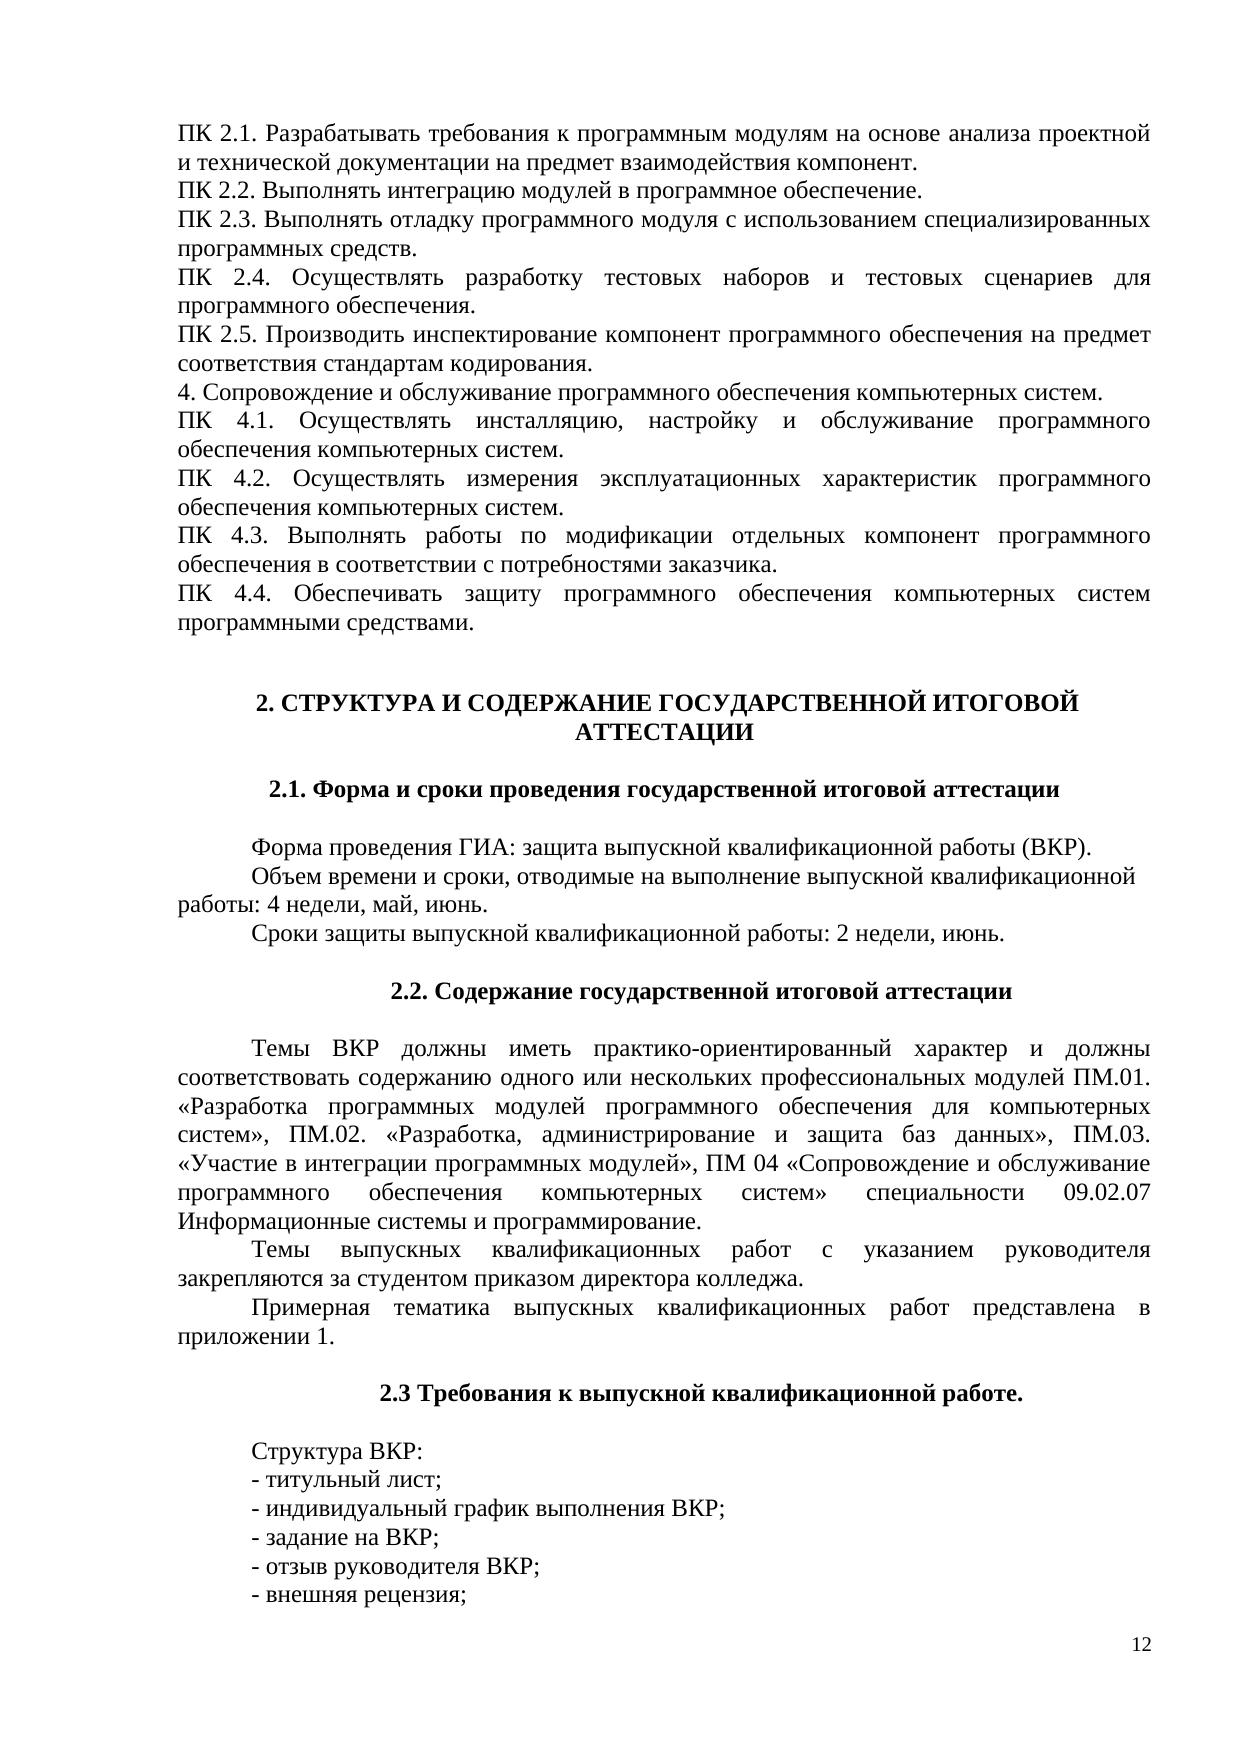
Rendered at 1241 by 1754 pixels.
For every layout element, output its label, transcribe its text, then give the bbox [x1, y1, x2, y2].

text Сроки защиты выпускной квалификационной работы: 2 недели, июнь. [177, 918, 1152, 947]
text Темы ВКР должны иметь практико-ориентированный характер и должны соответствовать содержанию одного или нескольких профессиональных модулей ПМ.01. «Разработка программных модулей программного обеспечения для компьютерных систем», ПМ.02. «Разработка, администрирование и защита баз данных», ПМ.03. «Участие в интеграции программных модулей», ПМ 04 «Сопровождение и обслуживание программного обеспечения компьютерных систем» специальности 09.02.07 Информационные системы и программирование. [177, 1033, 1152, 1234]
text ПК 2.4. Осуществлять разработку тестовых наборов и тестовых сценариев для программного обеспечения. [177, 262, 1152, 319]
text Примерная тематика выпускных квалификационных работ представлена в приложении 1. [177, 1292, 1152, 1349]
text Форма проведения ГИА: защита выпускной квалификационной работы (ВКР). [177, 832, 1152, 861]
text 4. Сопровождение и обслуживание программного обеспечения компьютерных систем. [177, 377, 1152, 406]
text ПК 2.1. Разрабатывать требования к программным модулям на основе анализа проектной и технической документации на предмет взаимодействия компонент. [177, 118, 1152, 176]
text ПК 2.5. Производить инспектирование компонент программного обеспечения на предмет соответствия стандартам кодирования. [177, 319, 1152, 377]
text ПК 4.3. Выполнять работы по модификации отдельных компонент программного обеспечения в соответствии с потребностями заказчика. [177, 521, 1152, 578]
text - задание на ВКР; [177, 1522, 1152, 1551]
text - отзыв руководителя ВКР; [177, 1551, 1152, 1579]
text ПК 4.1. Осуществлять инсталляцию, настройку и обслуживание программного обеспечения компьютерных систем. [177, 406, 1152, 463]
text 2.1. Форма и сроки проведения государственной итоговой аттестации [177, 774, 1152, 803]
text 2. СТРУКТУРА И СОДЕРЖАНИЕ ГОСУДАРСТВЕННОЙ ИТОГОВОЙ АТТЕСТАЦИИ [177, 688, 1152, 746]
text - индивидуальный график выполнения ВКР; [177, 1493, 1152, 1522]
text Структура ВКР: [177, 1436, 1152, 1464]
text ПК 4.2. Осуществлять измерения эксплуатационных характеристик программного обеспечения компьютерных систем. [177, 463, 1152, 521]
text 2.3 Требования к выпускной квалификационной работе. [177, 1378, 1152, 1407]
text - внешняя рецензия; [177, 1579, 1152, 1608]
text Объем времени и сроки, отводимые на выполнение выпускной квалификационной работы: 4 недели, май, июнь. [177, 861, 1152, 918]
text 2.2. Содержание государственной итоговой аттестации [177, 976, 1152, 1004]
text ПК 2.2. Выполнять интеграцию модулей в программное обеспечение. [177, 176, 1152, 204]
text Темы выпускных квалификационных работ с указанием руководителя закрепляются за студентом приказом директора колледжа. [177, 1234, 1152, 1292]
text ПК 2.3. Выполнять отладку программного модуля с использованием специализированных программных средств. [177, 204, 1152, 262]
text ПК 4.4. Обеспечивать защиту программного обеспечения компьютерных систем программными средствами. [177, 578, 1152, 636]
text - титульный лист; [177, 1464, 1152, 1493]
